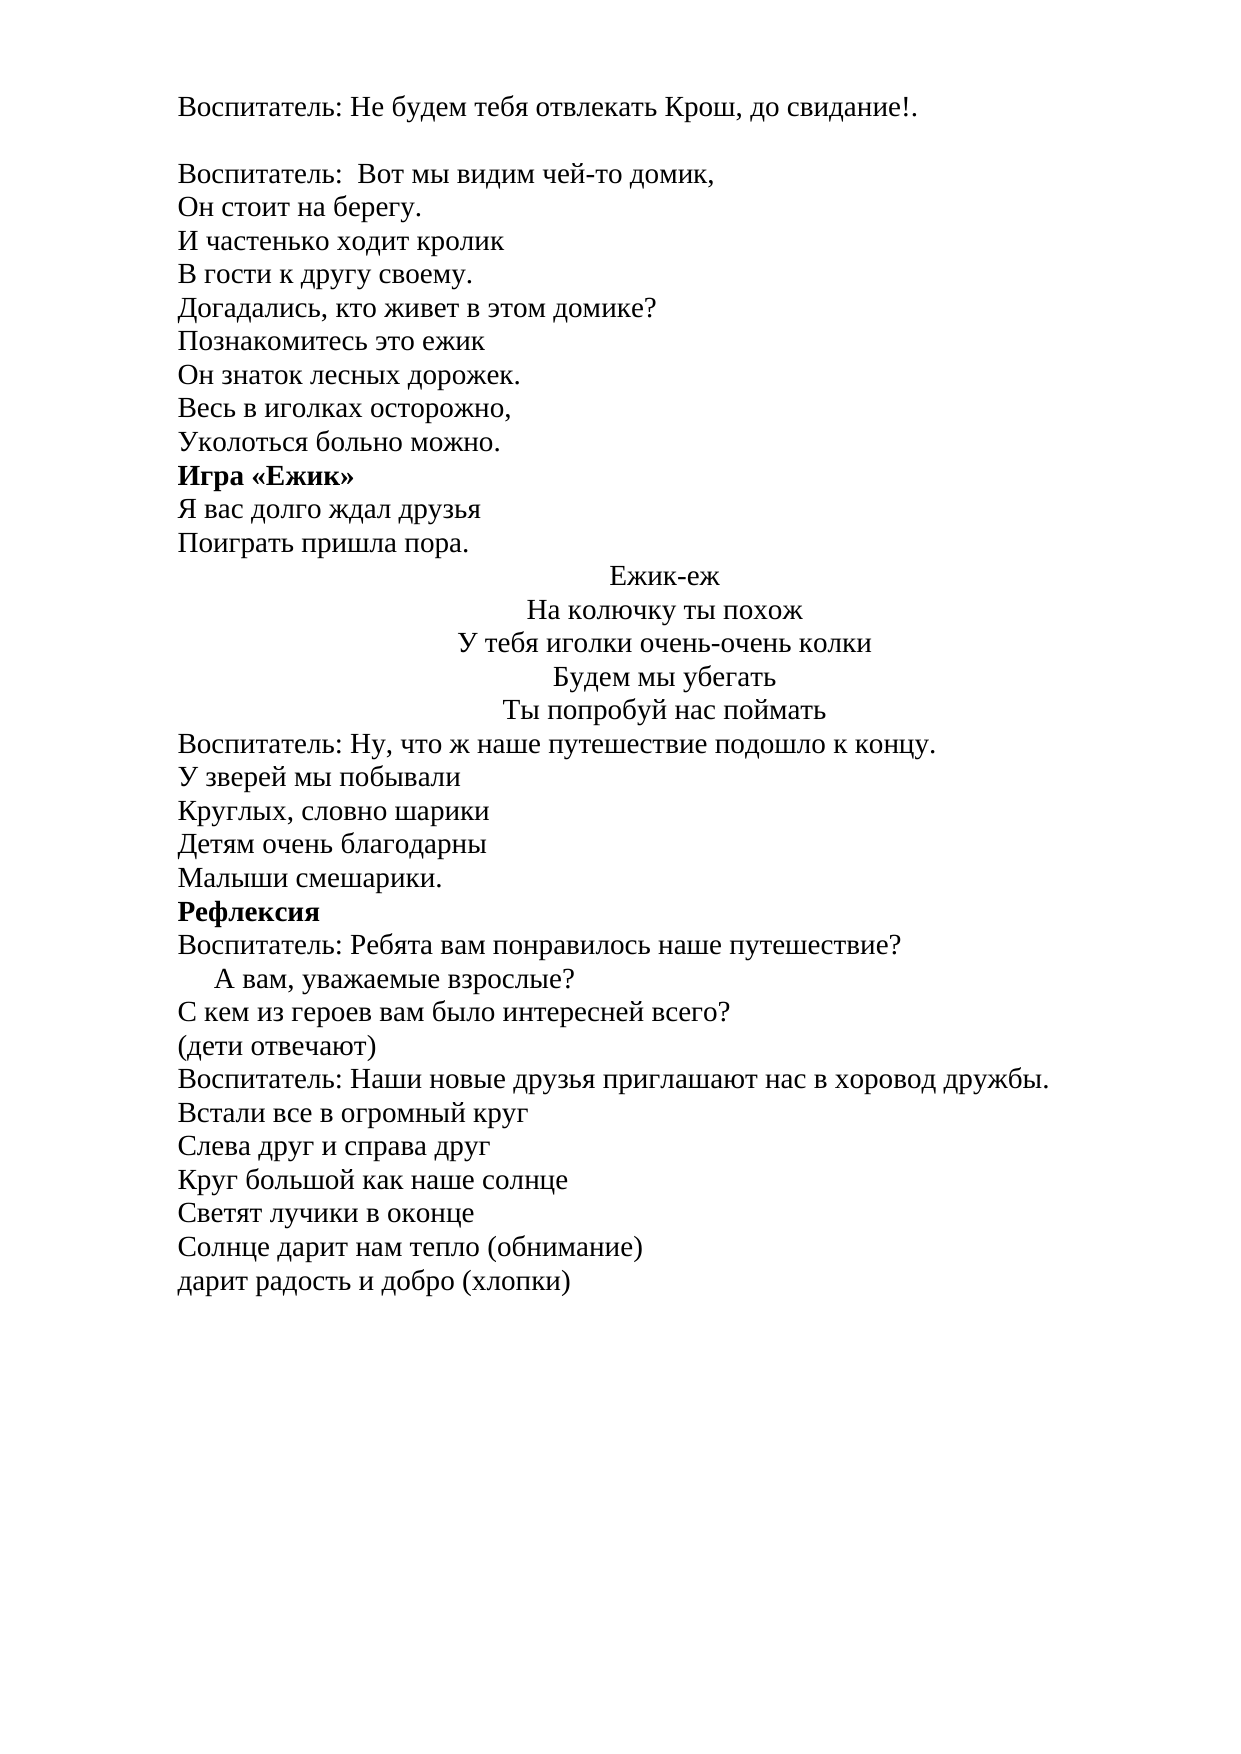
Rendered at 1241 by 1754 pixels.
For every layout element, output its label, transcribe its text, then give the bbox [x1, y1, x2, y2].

text Познакомитесь это ежик [177, 323, 1152, 357]
text Я вас долго ждал друзья [177, 491, 1152, 525]
text Догадались, кто живет в этом домике? [177, 290, 1152, 323]
text Воспитатель: Ребята вам понравилось наше путешествие? [177, 927, 1152, 961]
text Круг большой как наше солнце [177, 1162, 1152, 1196]
text Воспитатель: Не будем тебя отвлекать Крош, до свидание!. [177, 89, 1152, 122]
text Весь в иголках осторожно, [177, 391, 1152, 424]
text У зверей мы побывали [177, 759, 1152, 793]
text Встали все в огромный круг [177, 1095, 1152, 1128]
text Слева друг и справа друг [177, 1128, 1152, 1162]
text Круглых, словно шарики [177, 793, 1152, 827]
text Воспитатель: Наши новые друзья приглашают нас в хоровод дружбы. [177, 1061, 1152, 1095]
text Рефлексия [177, 894, 1152, 927]
text Будем мы убегать [177, 659, 1152, 692]
text Игра «Ежик» [177, 458, 1152, 491]
text Детям очень благодарны [177, 827, 1152, 860]
text (дети отвечают) [177, 1028, 1152, 1061]
text И частенько ходит кролик [177, 223, 1152, 256]
text У тебя иголки очень-очень колки [177, 625, 1152, 659]
text С кем из героев вам было интересней всего? [177, 994, 1152, 1028]
text Уколоться больно можно. [177, 424, 1152, 458]
text На колючку ты похож [177, 592, 1152, 625]
text Ты попробуй нас поймать [177, 692, 1152, 726]
text Светят лучики в оконце [177, 1196, 1152, 1229]
text Воспитатель: Вот мы видим чей-то домик, [177, 156, 1152, 189]
text Воспитатель: Ну, что ж наше путешествие подошло к концу. [177, 726, 1152, 759]
text Поиграть пришла пора. [177, 525, 1152, 558]
text дарит радость и добро (хлопки) [177, 1263, 1152, 1296]
text Он стоит на берегу. [177, 189, 1152, 223]
text В гости к другу своему. [177, 256, 1152, 290]
text А вам, уважаемые взрослые? [177, 961, 1152, 994]
text Солнце дарит нам тепло (обнимание) [177, 1229, 1152, 1263]
text Ежик-еж [177, 558, 1152, 592]
text Малыши смешарики. [177, 860, 1152, 894]
text Он знаток лесных дорожек. [177, 357, 1152, 391]
